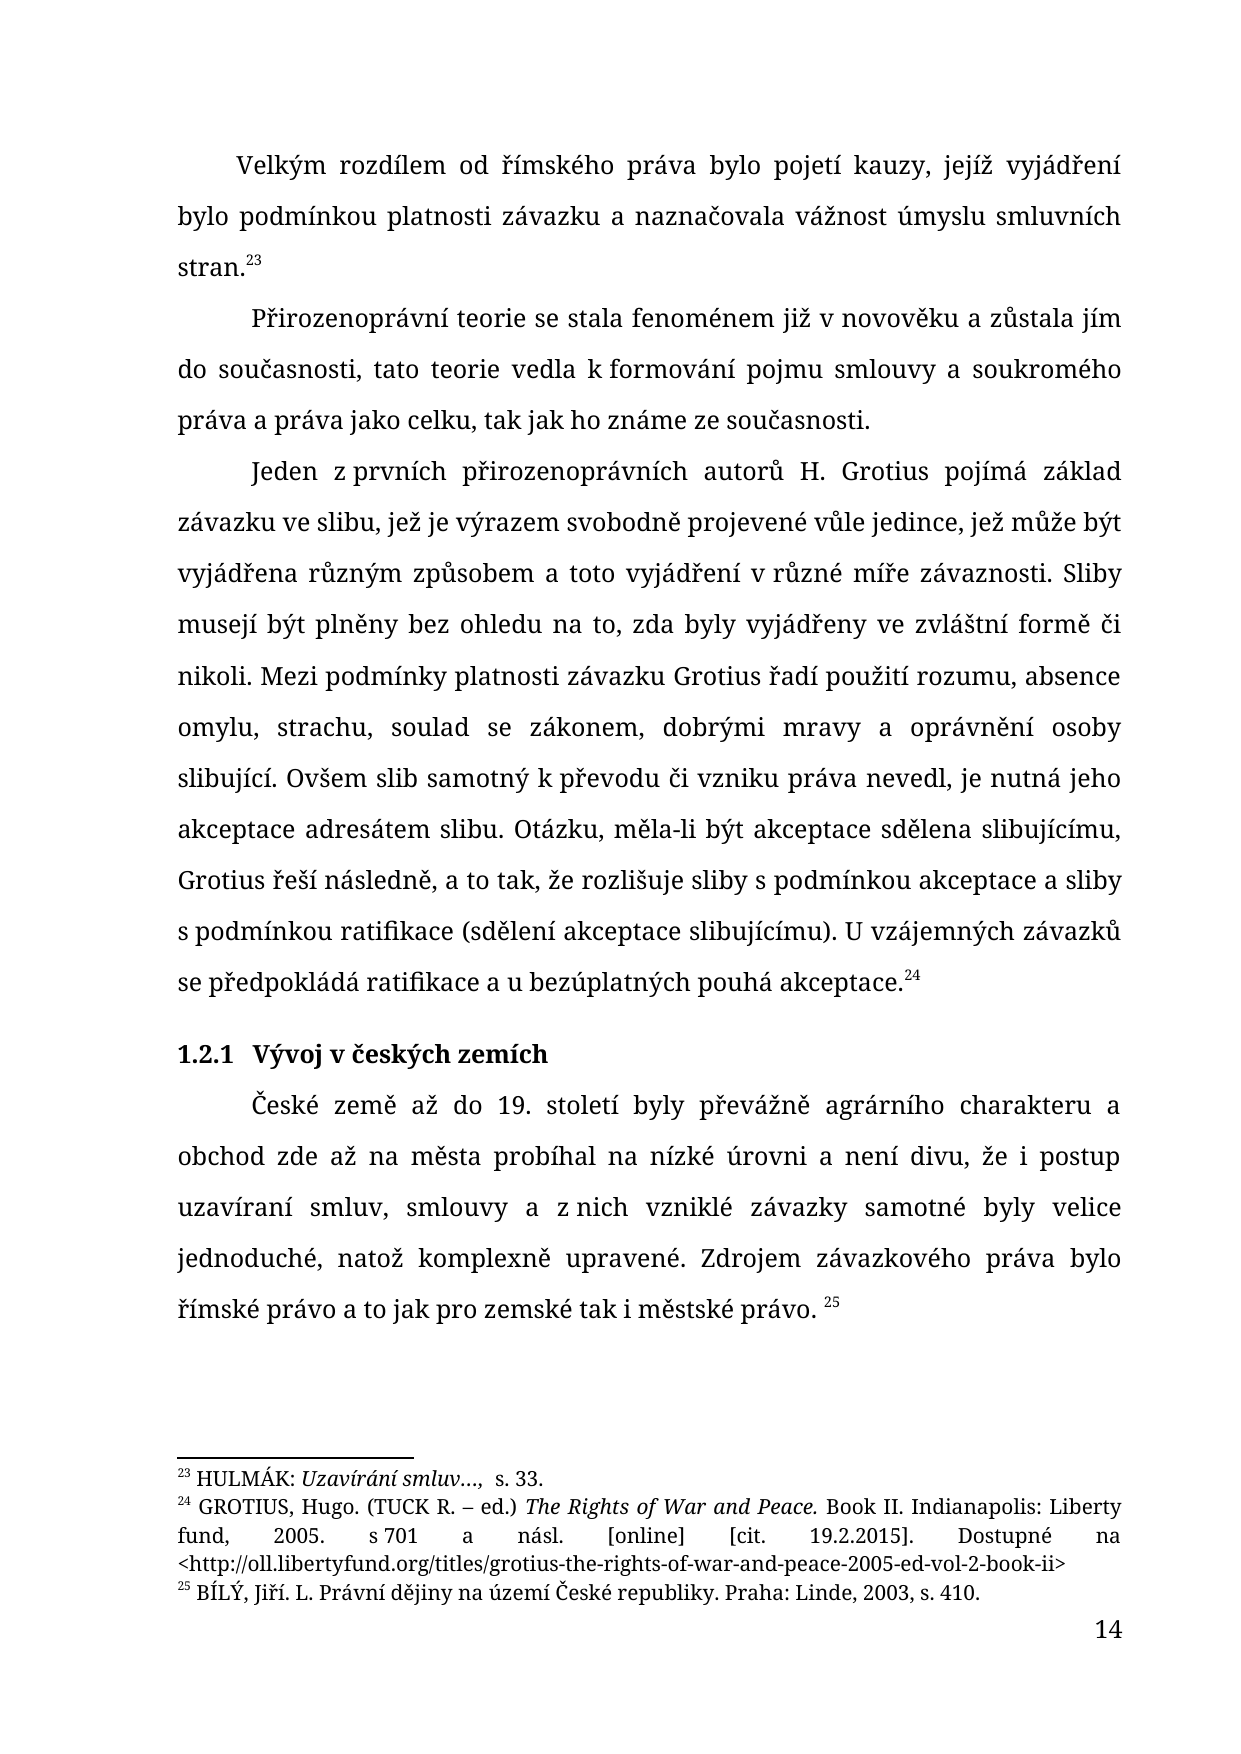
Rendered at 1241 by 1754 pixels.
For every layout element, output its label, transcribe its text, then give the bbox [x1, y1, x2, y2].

subtitle Vývoj v českých zemích [177, 1036, 1122, 1070]
text Přirozenoprávní teorie se stala fenoménem již v novověku a zůstala jím do současnosti, tato teorie vedla k formování pojmu smlouvy a soukromého práva a práva jako celku, tak jak ho známe ze současnosti. [177, 301, 1122, 437]
text České země až do 19. století byly převážně agrárního charakteru a obchod zde až na města probíhal na nízké úrovni a není divu, že i postup uzavíraní smluv, smlouvy a z nich vzniklé závazky samotné byly velice jednoduché, natož komplexně upravené. Zdrojem závazkového práva bylo římské právo a to jak pro zemské tak i městské právo. [177, 1087, 1122, 1326]
text Velkým rozdílem od římského práva bylo pojetí kauzy, jejíž vyjádření bylo podmínkou platnosti závazku a naznačovala vážnost úmyslu smluvních stran. [177, 148, 1122, 284]
text Jeden z prvních přirozenoprávních autorů H. Grotius pojímá základ závazku ve slibu, jež je výrazem svobodně projevené vůle jedince, jež může být vyjádřena různým způsobem a toto vyjádření v různé míře závaznosti. Sliby musejí být plněny bez ohledu na to, zda byly vyjádřeny ve zvláštní formě či nikoli. Mezi podmínky platnosti závazku Grotius řadí použití rozumu, absence omylu, strachu, soulad se zákonem, dobrými mravy a oprávnění osoby slibující. Ovšem slib samotný k převodu či vzniku práva nevedl, je nutná jeho akceptace adresátem slibu. Otázku, měla-li být akceptace sdělena slibujícímu, Grotius řeší následně, a to tak, že rozlišuje sliby s podmínkou akceptace a sliby s podmínkou ratifikace (sdělení akceptace slibujícímu). U vzájemných závazků se předpokládá ratifikace a u bezúplatných pouhá akceptace. [177, 454, 1122, 998]
